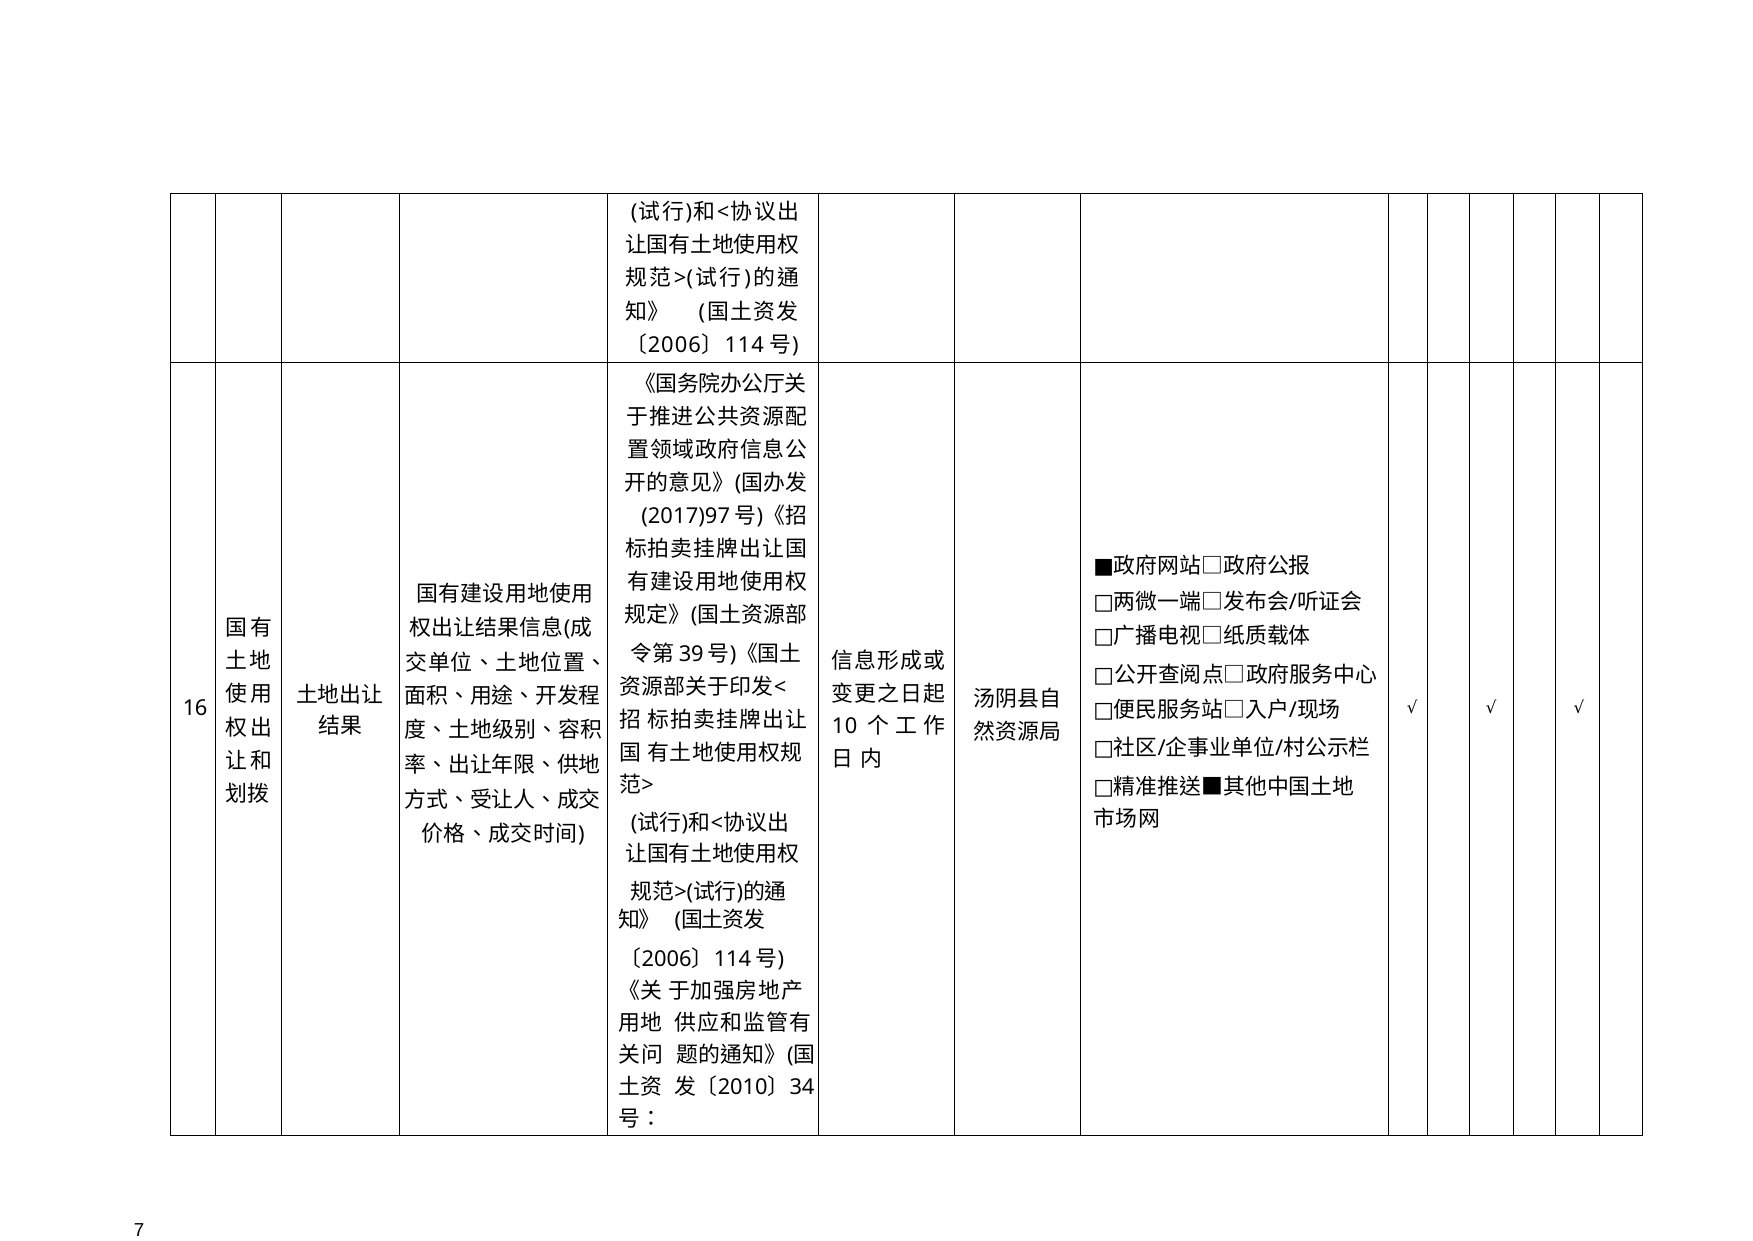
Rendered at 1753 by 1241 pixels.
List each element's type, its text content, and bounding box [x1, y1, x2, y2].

table_cell √ [1389, 363, 1427, 1135]
table_header [282, 194, 399, 362]
table_cell 国有建设用地使用 权出让结果信息(成 交单位、土地位置、 面积、用途、开发程 度、土地级别、容积 率、出让年限、供地 方式、受让人、成交 价格、成交时间) [400, 363, 607, 1135]
table_cell [1514, 363, 1555, 1135]
table_header [1514, 194, 1555, 362]
table_header [171, 194, 215, 362]
table_header (试行)和<协议出 让国有土地使用权 规范>(试行)的通 知》 (国土资发 〔2006〕114号) [608, 194, 818, 362]
table_cell 16 [171, 363, 215, 1135]
table_cell 国有 土地 使用 权出 让和 划拨 [216, 363, 281, 1135]
table_header [955, 194, 1080, 362]
table_cell 《国务院办公厅关 于推进公共资源配 置领域政府信息公 开的意见》(国办发 (2017)97号)《招 标拍卖挂牌出让国 有建设用地使用权 规定》(国土资源部 令第39号)《国土 资源部关于印发<招 标拍卖挂牌出让国 有土地使用权规范> (试行)和<协议出 让国有土地使用权 规范>(试行)的通 知》 (国土资发 〔2006〕114号)《关 于加强房地产用地 供应和监管有关问 题的通知》(国土资 发〔2010〕34号： [608, 363, 818, 1135]
table_header [1470, 194, 1513, 362]
table_header [400, 194, 607, 362]
table_header [216, 194, 281, 362]
table_cell [1428, 363, 1469, 1135]
table_header [1600, 194, 1642, 362]
table_header [1389, 194, 1427, 362]
table_header [1428, 194, 1469, 362]
table_cell ■政府网站□政府公报 □两微一端□发布会/听证会 □广播电视□纸质载体 □公开查阅点□政府服务中心 □便民服务站□入户/现场 □社区/企事业单位/村公示栏 □精准推送■其他中国土地 市场网 [1081, 363, 1388, 1135]
table_header [819, 194, 954, 362]
table_cell [1600, 363, 1642, 1135]
table_cell √ [1556, 363, 1599, 1135]
table_header [1556, 194, 1599, 362]
table_cell 信息形成或 变更之日起 10个工作日 内 [819, 363, 954, 1135]
table_cell √ [1470, 363, 1513, 1135]
table_header [1081, 194, 1388, 362]
table_cell 汤阴县自然资源局 [955, 363, 1080, 1135]
table_cell 土地出让 结果 [282, 363, 399, 1135]
